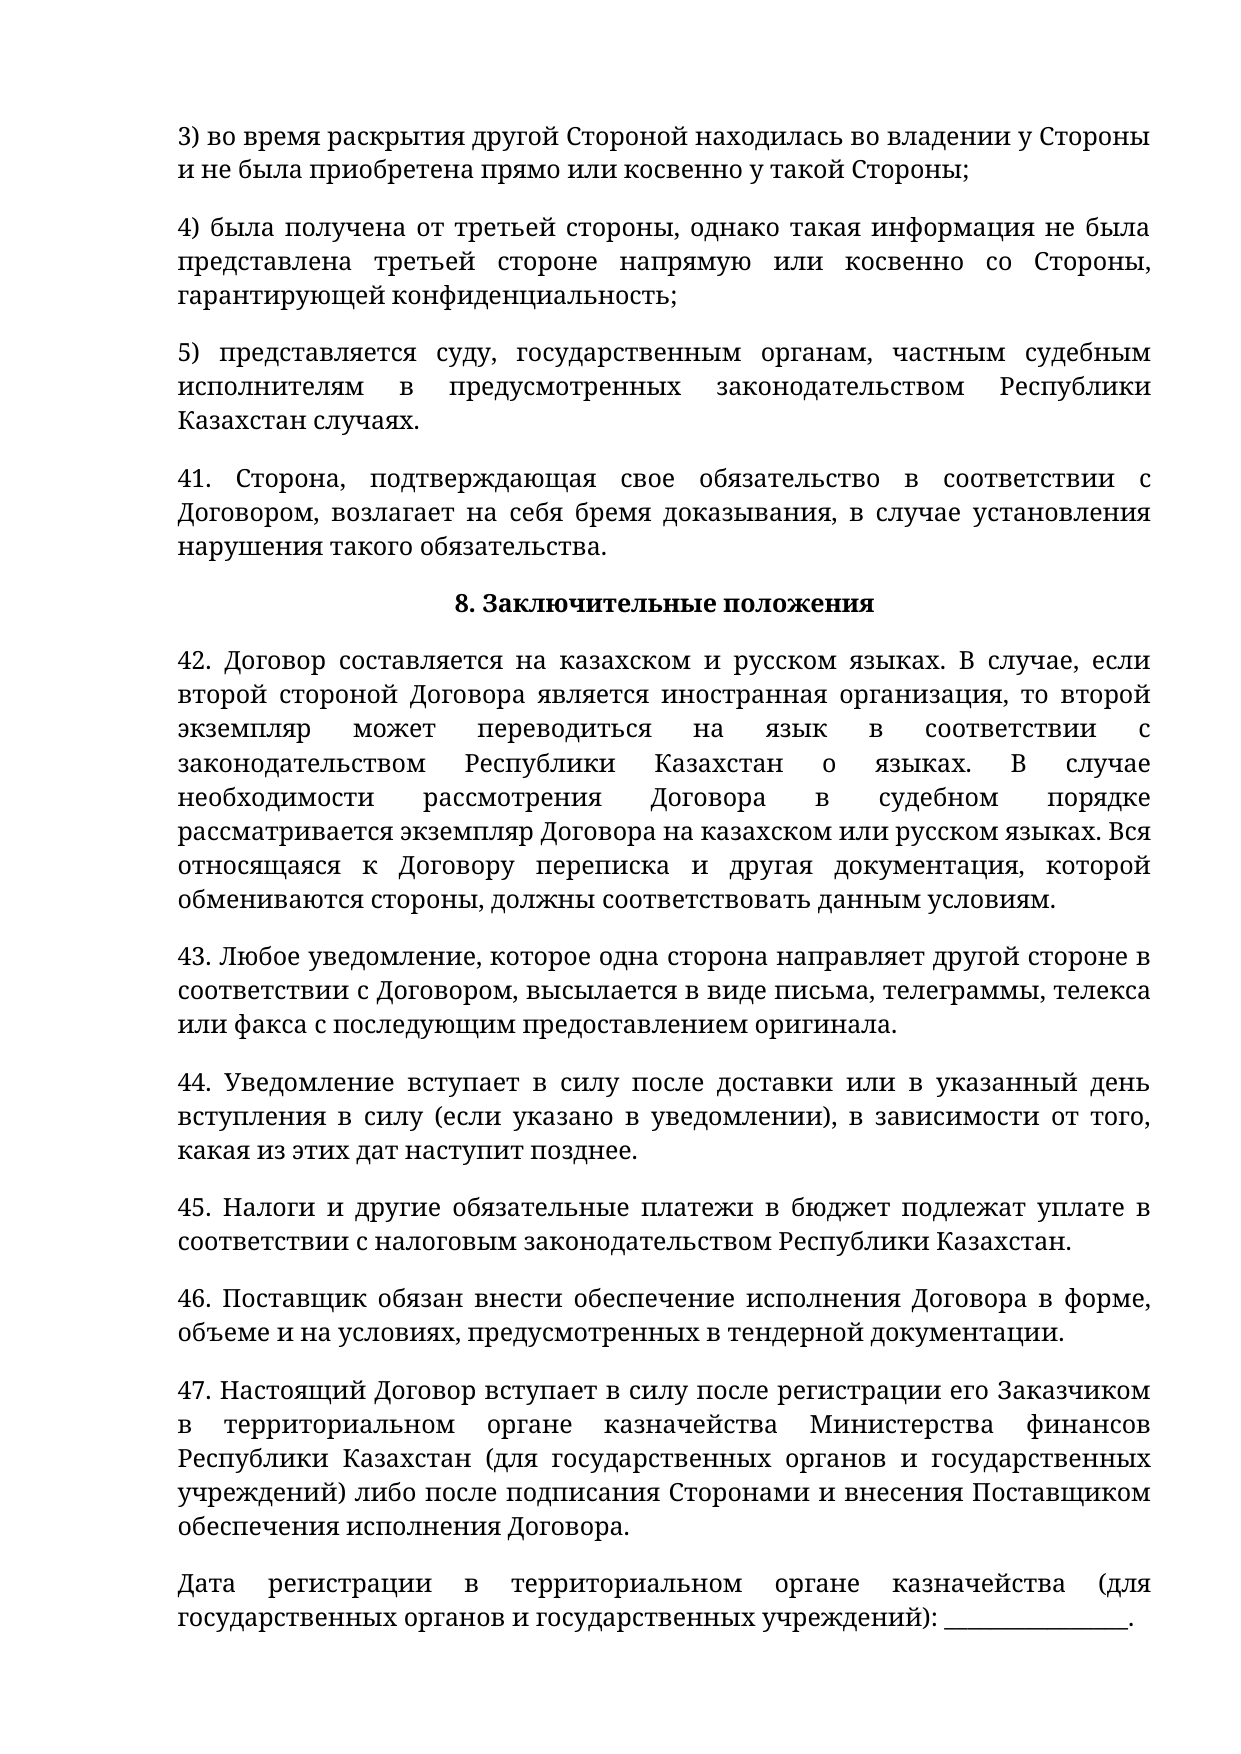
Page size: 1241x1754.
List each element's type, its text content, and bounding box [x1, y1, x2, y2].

text 5) представляется суду, государственным органам, частным судебным исполнителям в предусмотренных законодательством Республики Казахстан случаях. [177, 335, 1152, 437]
text 3) во время раскрытия другой Стороной находилась во владении у Стороны и не была приобретена прямо или косвенно у такой Стороны; [177, 118, 1152, 186]
text 45. Налоги и другие обязательные платежи в бюджет подлежат уплате в соответствии с налоговым законодательством Республики Казахстан. [177, 1189, 1152, 1258]
text 47. Настоящий Договор вступает в силу после регистрации его Заказчиком в территориальном органе казначейства Министерства финансов Республики Казахстан (для государственных органов и государственных учреждений) либо после подписания Сторонами и внесения Поставщиком обеспечения исполнения Договора. [177, 1372, 1152, 1543]
text 42. Договор составляется на казахском и русском языках. В случае, если второй стороной Договора является иностранная организация, то второй экземпляр может переводиться на язык в соответствии с законодательством Республики Казахстан о языках. В случае необходимости рассмотрения Договора в судебном порядке рассматривается экземпляр Договора на казахском или русском языках. Вся относящаяся к Договору переписка и другая документация, которой обмениваются стороны, должны соответствовать данным условиям. [177, 643, 1152, 916]
text 8. Заключительные положения [177, 586, 1152, 620]
text 44. Уведомление вступает в силу после доставки или в указанный день вступления в силу (если указано в уведомлении), в зависимости от того, какая из этих дат наступит позднее. [177, 1064, 1152, 1166]
text 4) была получена от третьей стороны, однако такая информация не была представлена третьей стороне напрямую или косвенно со Стороны, гарантирующей конфиденциальность; [177, 209, 1152, 312]
text 41. Сторона, подтверждающая свое обязательство в соответствии с Договором, возлагает на себя бремя доказывания, в случае установления нарушения такого обязательства. [177, 460, 1152, 562]
text Дата регистрации в территориальном органе казначейства (для государственных органов и государственных учреждений): ________________. [177, 1566, 1152, 1634]
text 43. Любое уведомление, которое одна сторона направляет другой стороне в соответствии с Договором, высылается в виде письма, телеграммы, телекса или факса с последующим предоставлением оригинала. [177, 939, 1152, 1041]
text 46. Поставщик обязан внести обеспечение исполнения Договора в форме, объеме и на условиях, предусмотренных в тендерной документации. [177, 1281, 1152, 1349]
